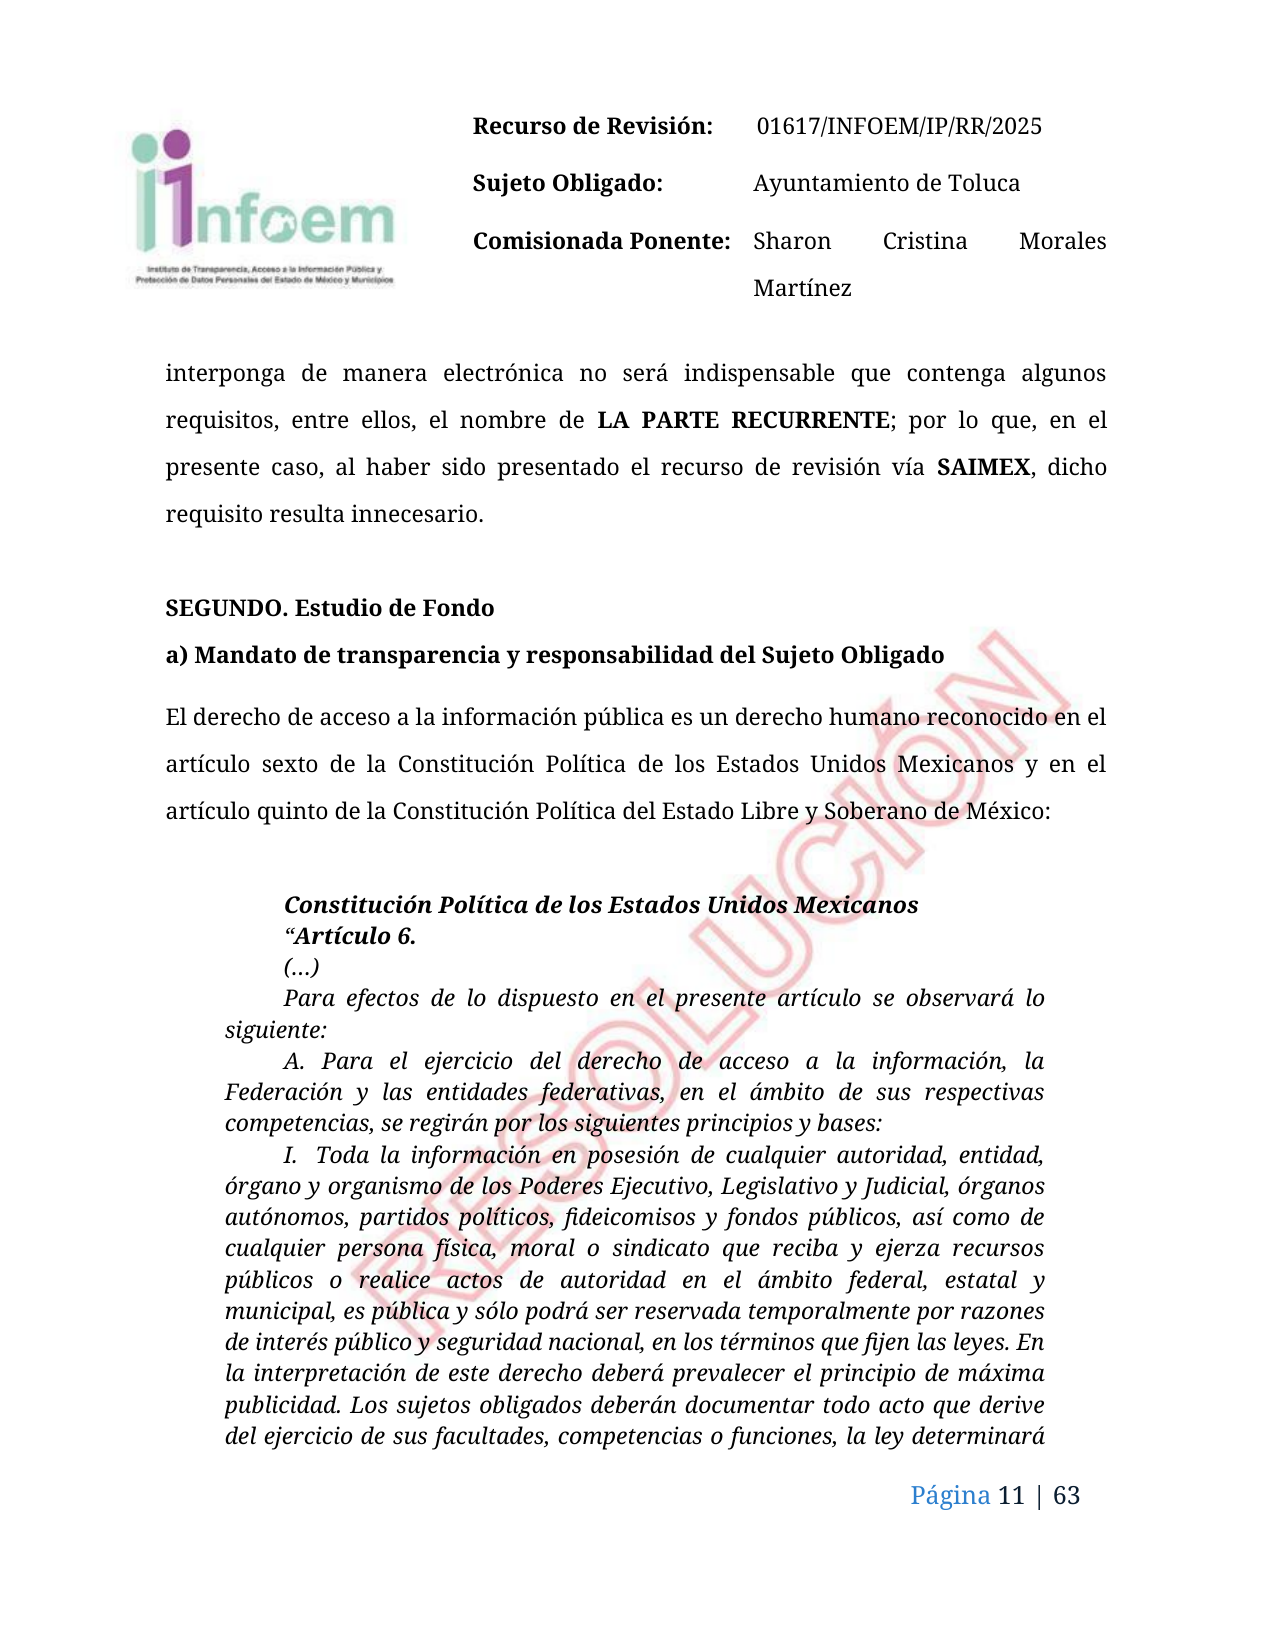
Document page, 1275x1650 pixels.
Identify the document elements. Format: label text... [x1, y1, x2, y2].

text (…) [224, 951, 1048, 982]
text Para efectos de lo dispuesto en el presente artículo se observará lo siguiente: [224, 982, 1048, 1045]
text “Artículo 6. [224, 920, 1048, 951]
text El derecho de acceso a la información pública es un derecho humano reconocido en el artículo sexto de la Constitución Política de los Estados Unidos Mexicanos y en el artículo quinto de la Constitución Política del Estado Libre y Soberano de México: [165, 701, 1107, 826]
text Constitución Política de los Estados Unidos Mexicanos [224, 889, 1048, 920]
picture [2, 65, 1275, 1650]
subtitle a) Mandato de transparencia y responsabilidad del Sujeto Obligado [165, 639, 1107, 670]
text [165, 357, 1107, 529]
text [224, 1139, 1048, 1451]
subtitle SEGUNDO. Estudio de Fondo [165, 592, 1107, 623]
text A. Para el ejercicio del derecho de acceso a la información, la Federación y las entidades federativas, en el ámbito de sus respectivas competencias, se regirán por los siguientes principios y bases: [224, 1045, 1048, 1139]
